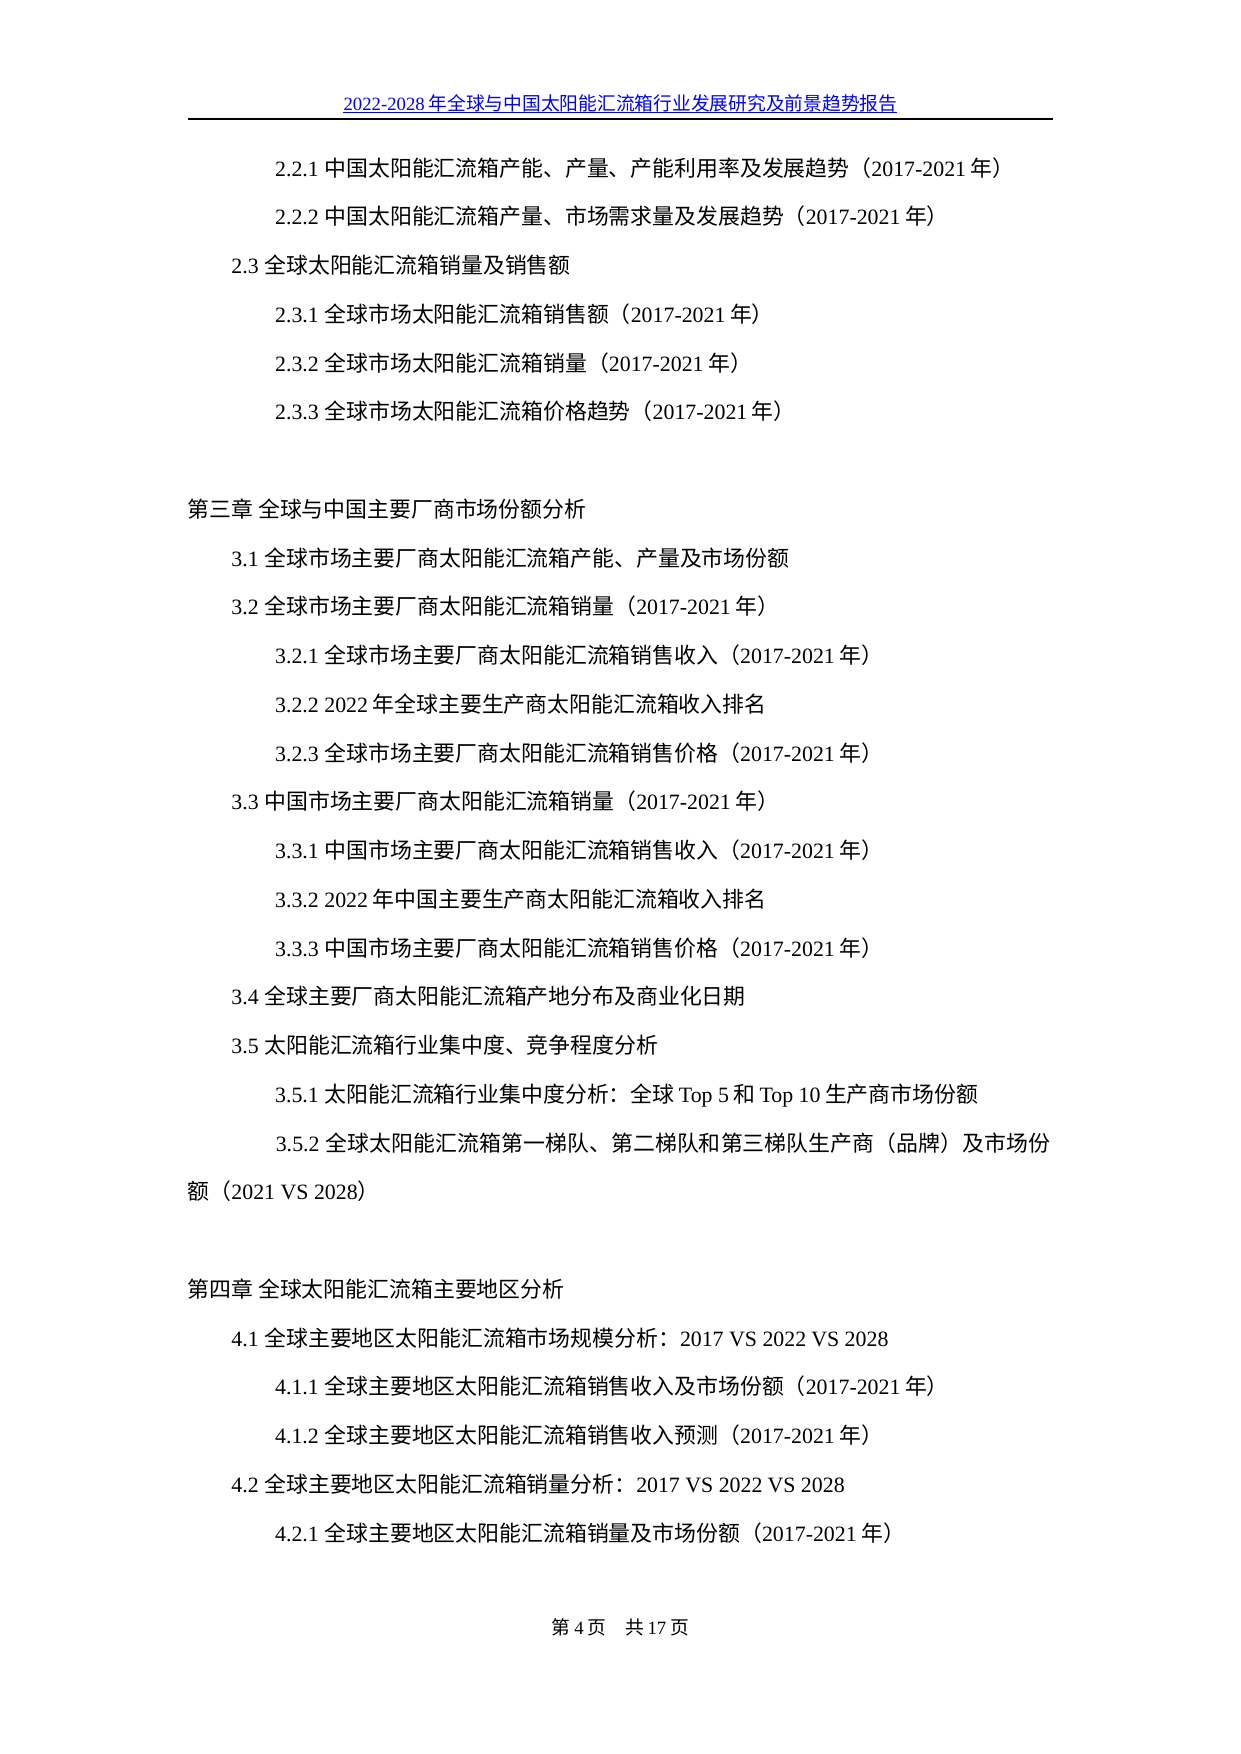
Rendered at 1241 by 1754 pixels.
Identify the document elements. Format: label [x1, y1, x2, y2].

text [187, 150, 1053, 1548]
